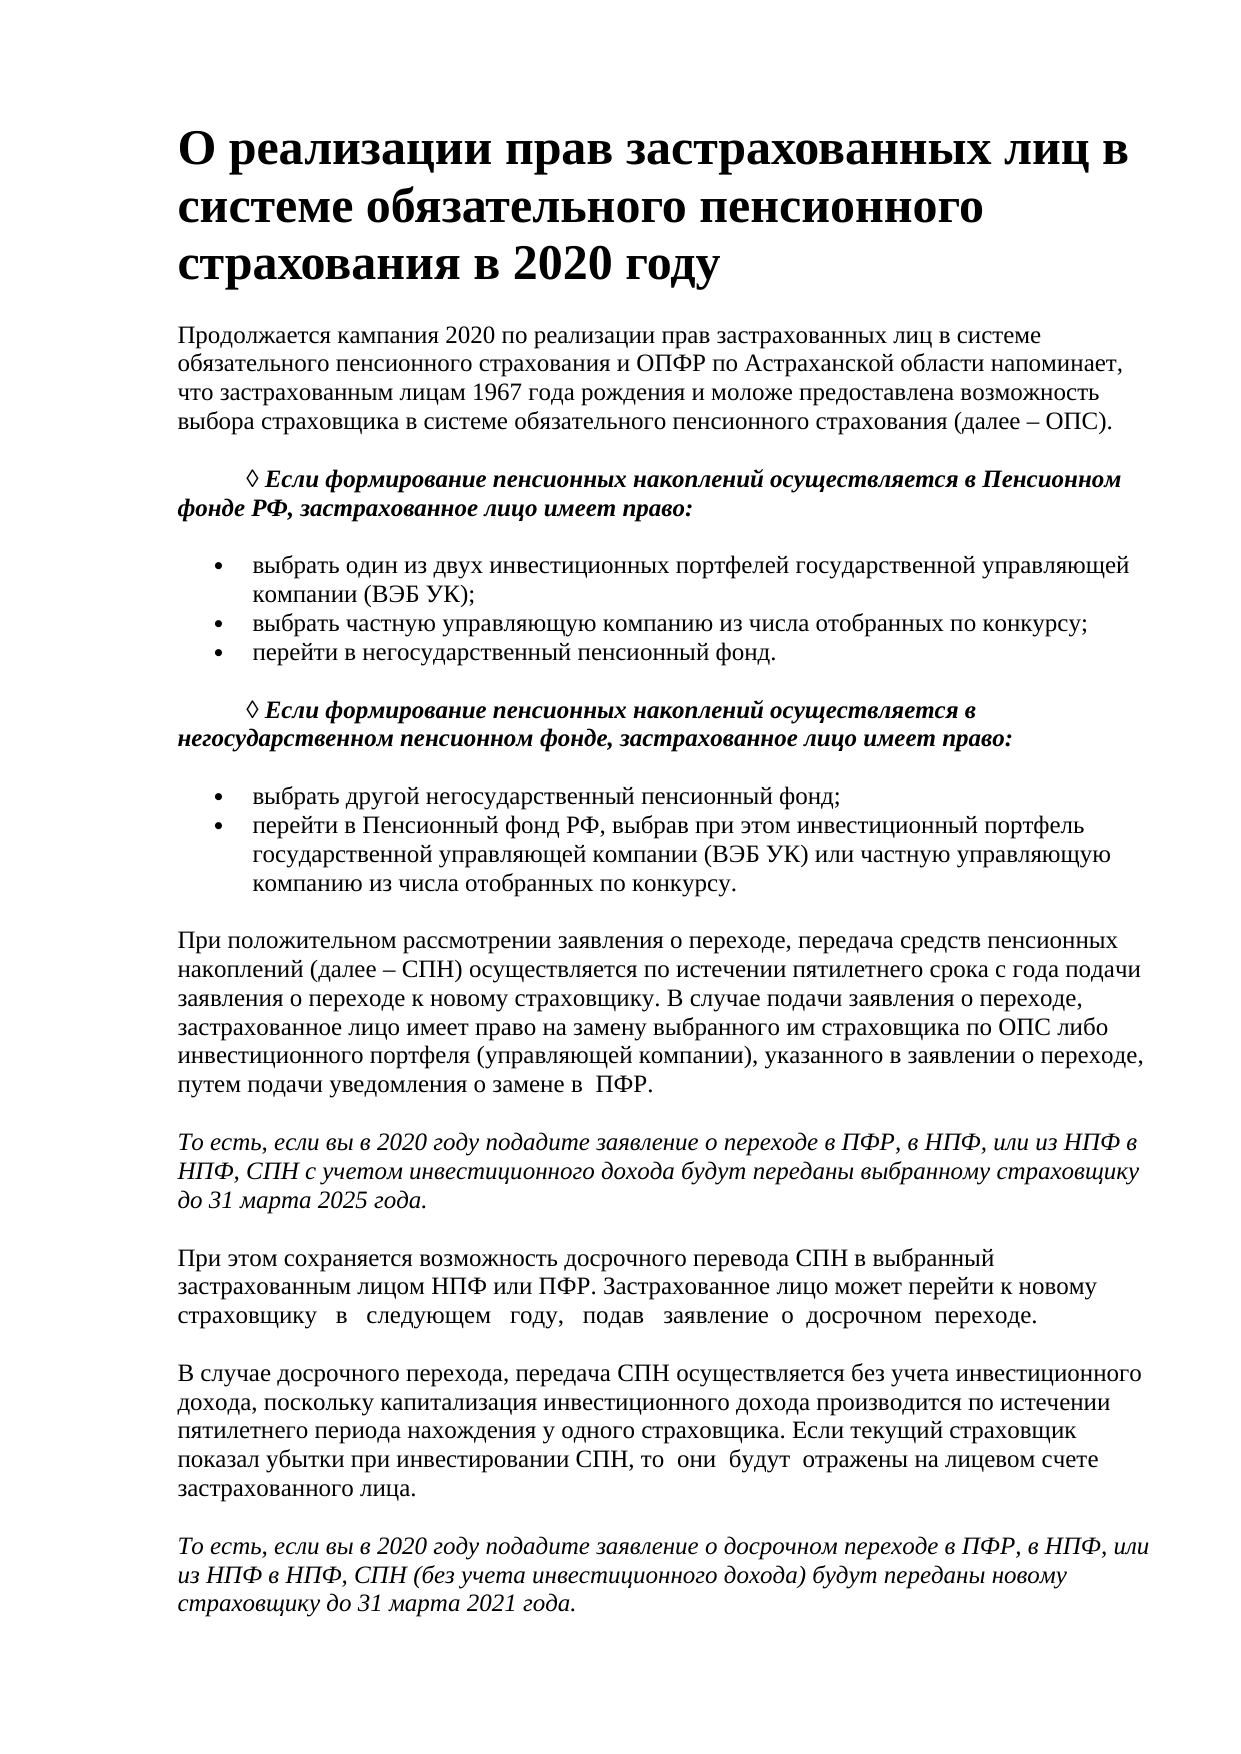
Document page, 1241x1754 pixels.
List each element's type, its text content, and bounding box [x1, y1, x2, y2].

text При положительном рассмотрении заявления о переходе, передача средств пенсионных накоплений (далее – СПН) осуществляется по истечении пятилетнего срока с года подачи заявления о переходе к новому страховщику. В случае подачи заявления о переходе, застрахованное лицо имеет право на замену выбранного им страховщика по ОПС либо инвестиционного портфеля (управляющей компании), указанного в заявлении о переходе, путем подачи уведомления о замене в ПФР. [177, 926, 1152, 1098]
text ◊ Если формирование пенсионных накоплений осуществляется в негосударственном пенсионном фонде, застрахованное лицо имеет право: [177, 695, 1152, 752]
text В случае досрочного перехода, передача СПН осуществляется без учета инвестиционного дохода, поскольку капитализация инвестиционного дохода производится по истечении пятилетнего периода нахождения у одного страховщика. Если текущий страховщик показал убытки при инвестировании СПН, то они будут отражены на лицевом счете застрахованного лица. [177, 1358, 1152, 1502]
list выбрать частную управляющую компанию из числа отобранных по конкурсу; [215, 608, 1152, 637]
text То есть, если вы в 2020 году подадите заявление о переходе в ПФР, в НПФ, или из НПФ в НПФ, СПН с учетом инвестиционного дохода будут переданы выбранному страховщику до 31 марта 2025 года. [177, 1127, 1152, 1213]
list перейти в Пенсионный фонд РФ, выбрав при этом инвестиционный портфель государственной управляющей компании (ВЭБ УК) или частную управляющую компанию из числа отобранных по конкурсу. [215, 810, 1152, 896]
list перейти в негосударственный пенсионный фонд. [215, 637, 1152, 666]
text То есть, если вы в 2020 году подадите заявление о досрочном переходе в ПФР, в НПФ, или из НПФ в НПФ, СПН (без учета инвестиционного дохода) будут переданы новому страховщику до 31 марта 2021 года. [177, 1531, 1152, 1617]
text ◊ Если формирование пенсионных накоплений осуществляется в Пенсионном фонде РФ, застрахованное лицо имеет право: [177, 464, 1152, 521]
text При этом сохраняется возможность досрочного перевода СПН в выбранный застрахованным лицом НПФ или ПФР. Застрахованное лицо может перейти к новому страховщику в следующем году, подав заявление о досрочном переходе. [177, 1243, 1152, 1329]
text Продолжается кампания 2020 по реализации прав застрахованных лиц в системе обязательного пенсионного страхования и ОПФР по Астраханской области напоминает, что застрахованным лицам 1967 года рождения и моложе предоставлена возможность выбора страховщика в системе обязательного пенсионного страхования (далее – ОПС). [177, 320, 1152, 435]
list выбрать другой негосударственный пенсионный фонд; [215, 781, 1152, 810]
list выбрать один из двух инвестиционных портфелей государственной управляющей компании (ВЭБ УК); [215, 551, 1152, 608]
text О реализации прав застрахованных лиц в системе обязательного пенсионного страхования в 2020 году [177, 118, 1152, 291]
